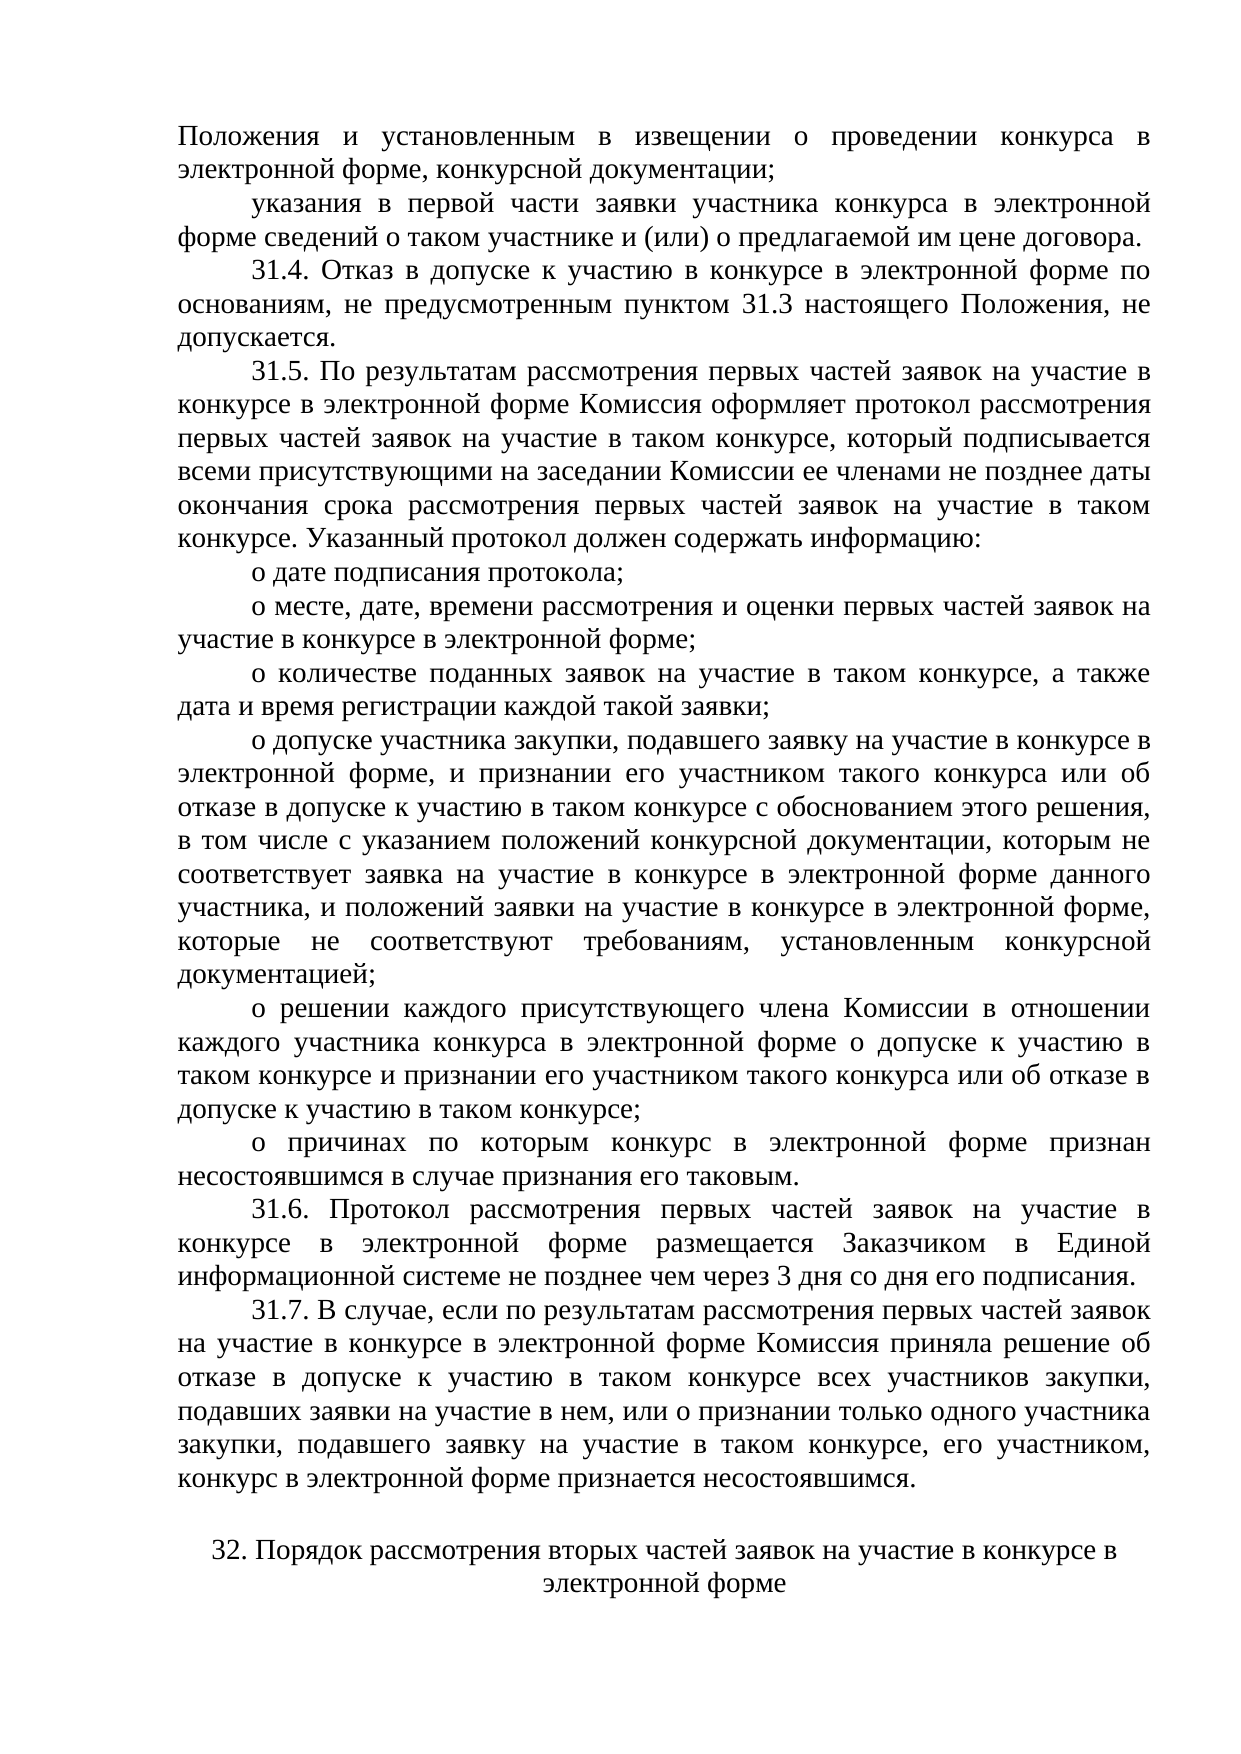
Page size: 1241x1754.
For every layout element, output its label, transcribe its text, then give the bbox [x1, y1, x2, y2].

list 31.4. Отказ в допуске к участию в конкурсе в электронной форме по основаниям, не предусмотренным пунктом 31.3 настоящего Положения, не допускается. [177, 252, 1152, 353]
list о решении каждого присутствующего члена Комиссии в отношении каждого участника конкурса в электронной форме о допуске к участию в таком конкурсе и признании его участником такого конкурса или об отказе в допуске к участию в таком конкурсе; [177, 990, 1152, 1124]
list 31.5. По результатам рассмотрения первых частей заявок на участие в конкурсе в электронной форме Комиссия оформляет протокол рассмотрения первых частей заявок на участие в таком конкурсе, который подписывается всеми присутствующими на заседании Комиссии ее членами не позднее даты окончания срока рассмотрения первых частей заявок на участие в таком конкурсе. Указанный протокол должен содержать информацию: [177, 353, 1152, 554]
list 31.7. В случае, если по результатам рассмотрения первых частей заявок на участие в конкурсе в электронной форме Комиссия приняла решение об отказе в допуске к участию в таком конкурсе всех участников закупки, подавших заявки на участие в нем, или о признании только одного участника закупки, подавшего заявку на участие в таком конкурсе, его участником, конкурс в электронной форме признается несостоявшимся. [177, 1292, 1152, 1493]
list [177, 118, 1152, 185]
text о количестве поданных заявок на участие в таком конкурсе, а также дата и время регистрации каждой такой заявки; [177, 655, 1152, 722]
text о причинах по которым конкурс в электронной форме признан несостоявшимся в случае признания его таковым. [177, 1124, 1152, 1191]
list 32. Порядок рассмотрения вторых частей заявок на участие в конкурсе в электронной форме [177, 1532, 1152, 1599]
list указания в первой части заявки участника конкурса в электронной форме сведений о таком участнике и (или) о предлагаемой им цене договора. [177, 185, 1152, 252]
list о месте, дате, времени рассмотрения и оценки первых частей заявок на участие в конкурсе в электронной форме; [177, 588, 1152, 655]
list 31.6. Протокол рассмотрения первых частей заявок на участие в конкурсе в электронной форме размещается Заказчиком в Единой информационной системе не позднее чем через 3 дня со дня его подписания. [177, 1191, 1152, 1292]
list о допуске участника закупки, подавшего заявку на участие в конкурсе в электронной форме, и признании его участником такого конкурса или об отказе в допуске к участию в таком конкурсе с обоснованием этого решения, в том числе с указанием положений конкурсной документации, которым не соответствует заявка на участие в конкурсе в электронной форме данного участника, и положений заявки на участие в конкурсе в электронной форме, которые не соответствуют требованиям, установленным конкурсной документацией; [177, 722, 1152, 990]
list о дате подписания протокола; [177, 554, 1152, 588]
